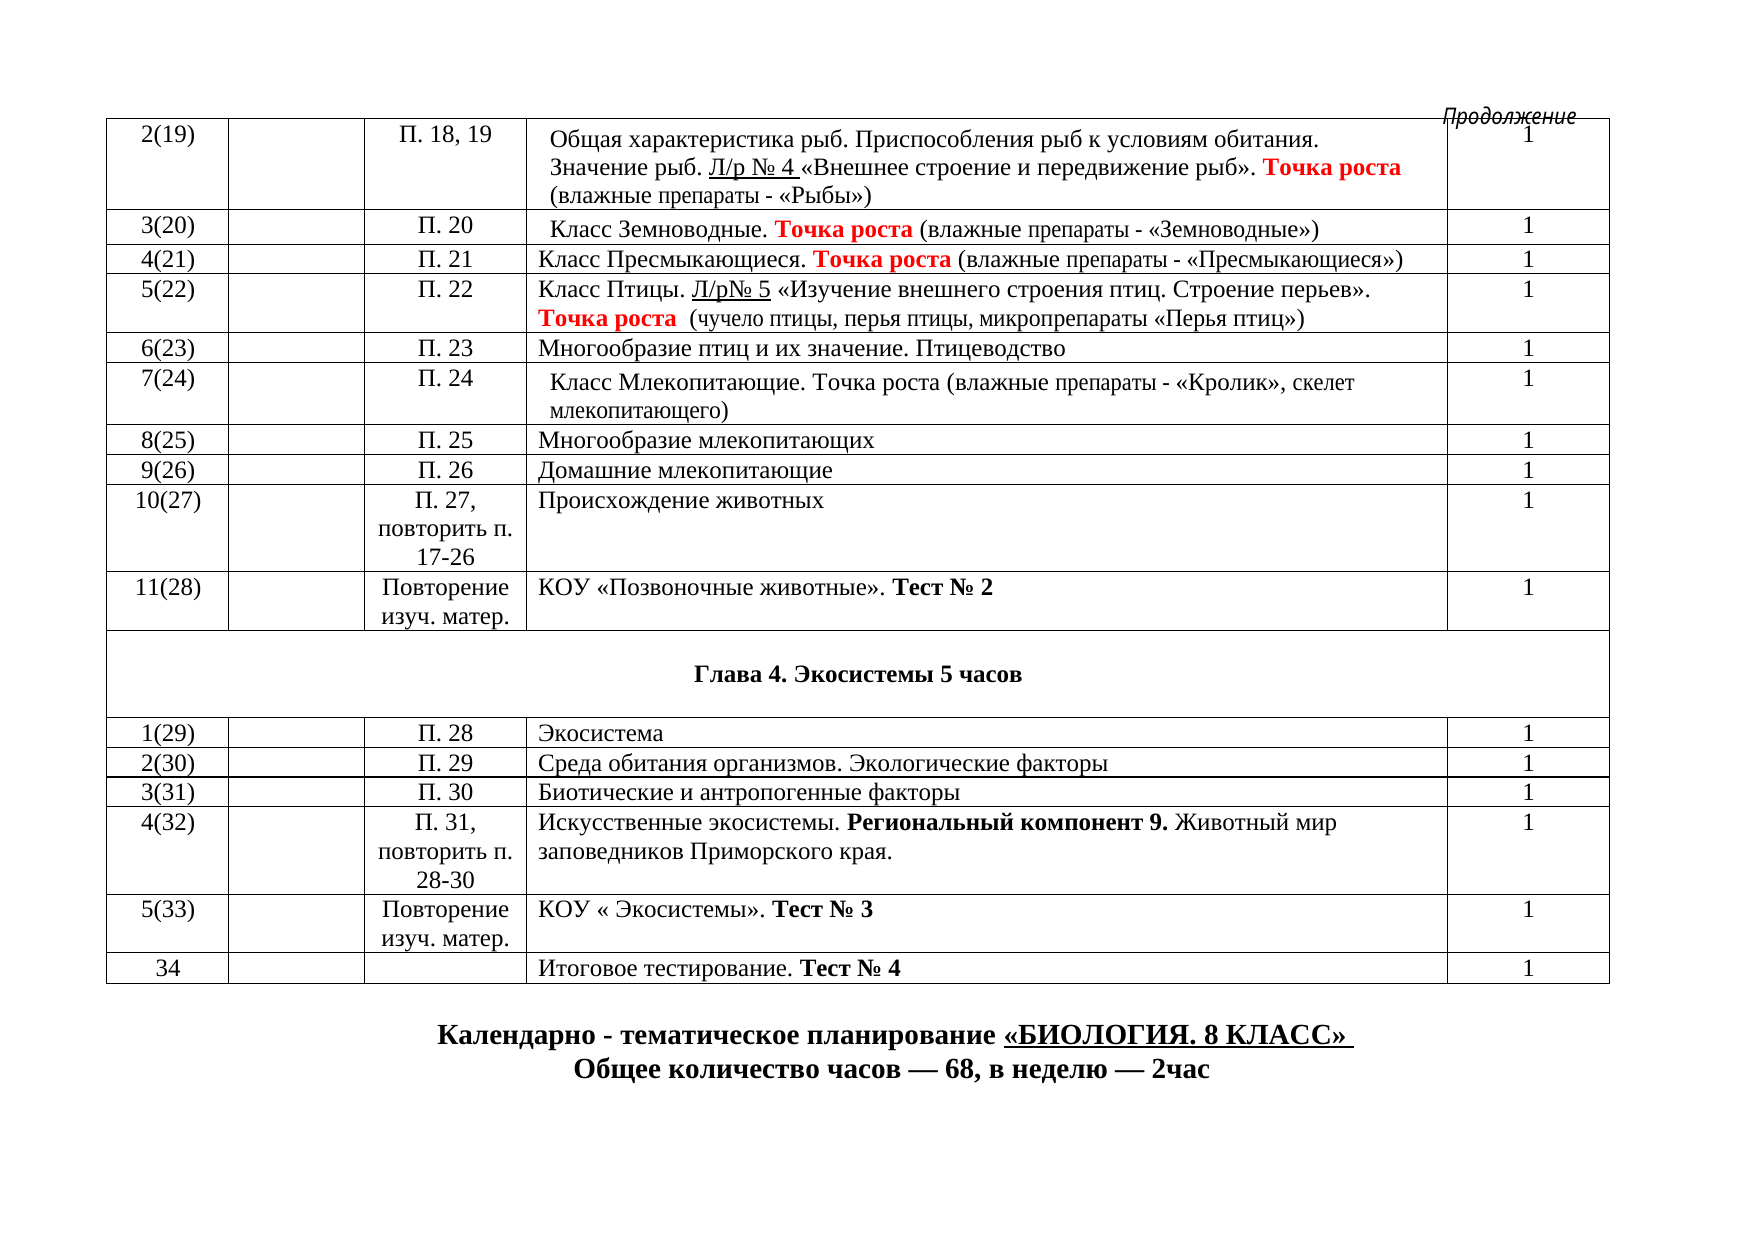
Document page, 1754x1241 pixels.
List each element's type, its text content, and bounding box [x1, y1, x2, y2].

table_cell [229, 778, 364, 806]
table_cell Класс Млекопитающие. Точка роста (влажные препараты - «Кролик», скелет млекопитающего) [527, 363, 1447, 424]
table_cell 9(26) [107, 455, 228, 484]
table_cell [229, 119, 364, 209]
table_cell Среда обитания организмов. Экологические факторы [527, 748, 1447, 776]
table_cell Домашние млекопитающие [527, 455, 1447, 484]
table_cell Повторение изуч. матер. [365, 572, 526, 629]
table_cell [229, 485, 364, 571]
table_cell Повторение изуч. матер. [365, 895, 526, 952]
table_cell 1 [1448, 748, 1609, 776]
table_cell П. 22 [365, 274, 526, 332]
table_cell [229, 455, 364, 484]
table_cell 5(33) [107, 895, 228, 952]
text Календарно - тематическое планирование «БИОЛОГИЯ. 8 КЛАСС» [118, 1017, 1665, 1051]
table_cell Общая характеристика рыб. Приспособления рыб к условиям обитания. Значение рыб. Л/р № 4 «Внешнее строение и передвижение рыб». Точка роста (влажные препараты - «Рыбы») [527, 119, 1447, 209]
table_cell 1 [1448, 245, 1609, 273]
table_cell [229, 245, 364, 273]
table_cell 34 [107, 953, 228, 983]
table_cell 1 [1448, 119, 1609, 209]
table_cell П. 26 [365, 455, 526, 484]
table_cell Итоговое тестирование. Тест № 4 [527, 953, 1447, 983]
table_cell П. 20 [365, 210, 526, 243]
table_cell Искусственные экосистемы. Региональный компонент 9. Животный мир заповедников Приморского края. [527, 807, 1447, 893]
table_cell 1 [1448, 718, 1609, 747]
table_cell [229, 572, 364, 629]
table_cell П. 18, 19 [365, 119, 526, 209]
table_cell 1 [1448, 807, 1609, 893]
table_cell [229, 210, 364, 243]
table_cell П. 30 [365, 778, 526, 806]
table_cell П. 29 [365, 748, 526, 776]
table_cell [229, 718, 364, 747]
table_cell Происхождение животных [527, 485, 1447, 571]
table_cell Класс Пресмыкающиеся. Точка роста (влажные препараты - «Пресмыкающиеся») [527, 245, 1447, 273]
table_cell 7(24) [107, 363, 228, 424]
table_cell 4(32) [107, 807, 228, 893]
table_cell 10(27) [107, 485, 228, 571]
table_cell П. 24 [365, 363, 526, 424]
table_cell Биотические и антропогенные факторы [527, 778, 1447, 806]
table_cell 1 [1448, 953, 1609, 983]
table_cell 1 [1448, 572, 1609, 629]
table_cell П. 23 [365, 333, 526, 362]
table_cell [229, 274, 364, 332]
table_cell Класс Птицы. Л/р№ 5 «Изучение внешнего строения птиц. Строение перьев». Точка роста (чучело птицы, перья птицы, микропрепараты «Перья птиц») [527, 274, 1447, 332]
table_cell [365, 953, 526, 983]
table_cell [229, 425, 364, 454]
table_cell 1 [1448, 425, 1609, 454]
table_cell 1 [1448, 210, 1609, 243]
table_cell П. 27, повторить п. 17-26 [365, 485, 526, 571]
text Общее количество часов — 68, в неделю — 2час [118, 1051, 1665, 1084]
table_cell Многообразие птиц и их значение. Птицеводство [527, 333, 1447, 362]
table_cell КОУ « Экосистемы». Тест № 3 [527, 895, 1447, 952]
table_cell 2(30) [107, 748, 228, 776]
table_cell 1 [1448, 455, 1609, 484]
table_cell П. 25 [365, 425, 526, 454]
table_cell [229, 333, 364, 362]
table_cell 5(22) [107, 274, 228, 332]
table_cell П. 21 [365, 245, 526, 273]
table_cell 6(23) [107, 333, 228, 362]
table_cell Многообразие млекопитающих [527, 425, 1447, 454]
table_cell П. 28 [365, 718, 526, 747]
table_cell 2(19) [107, 119, 228, 209]
table_cell 1 [1448, 363, 1609, 424]
table_cell П. 31, повторить п. 28-30 [365, 807, 526, 893]
table_cell 1 [1448, 333, 1609, 362]
table_cell 3(31) [107, 778, 228, 806]
table_cell [229, 953, 364, 983]
table_cell [229, 363, 364, 424]
table_cell Экосистема [527, 718, 1447, 747]
table_cell 1 [1448, 778, 1609, 806]
table_cell 8(25) [107, 425, 228, 454]
table_cell Класс Земноводные. Точка роста (влажные препараты - «Земноводные») [527, 210, 1447, 243]
table_cell 11(28) [107, 572, 228, 629]
table_cell 1 [1448, 274, 1609, 332]
table_cell [229, 895, 364, 952]
table_cell [229, 807, 364, 893]
table_cell 1 [1448, 485, 1609, 571]
table_cell Глава 4. Экосистемы 5 часов [107, 631, 1609, 717]
table_cell КОУ «Позвоночные животные». Тест № 2 [527, 572, 1447, 629]
table_cell [229, 748, 364, 776]
table_cell 4(21) [107, 245, 228, 273]
table_cell 3(20) [107, 210, 228, 243]
table_cell 1(29) [107, 718, 228, 747]
table_cell 1 [1448, 895, 1609, 952]
